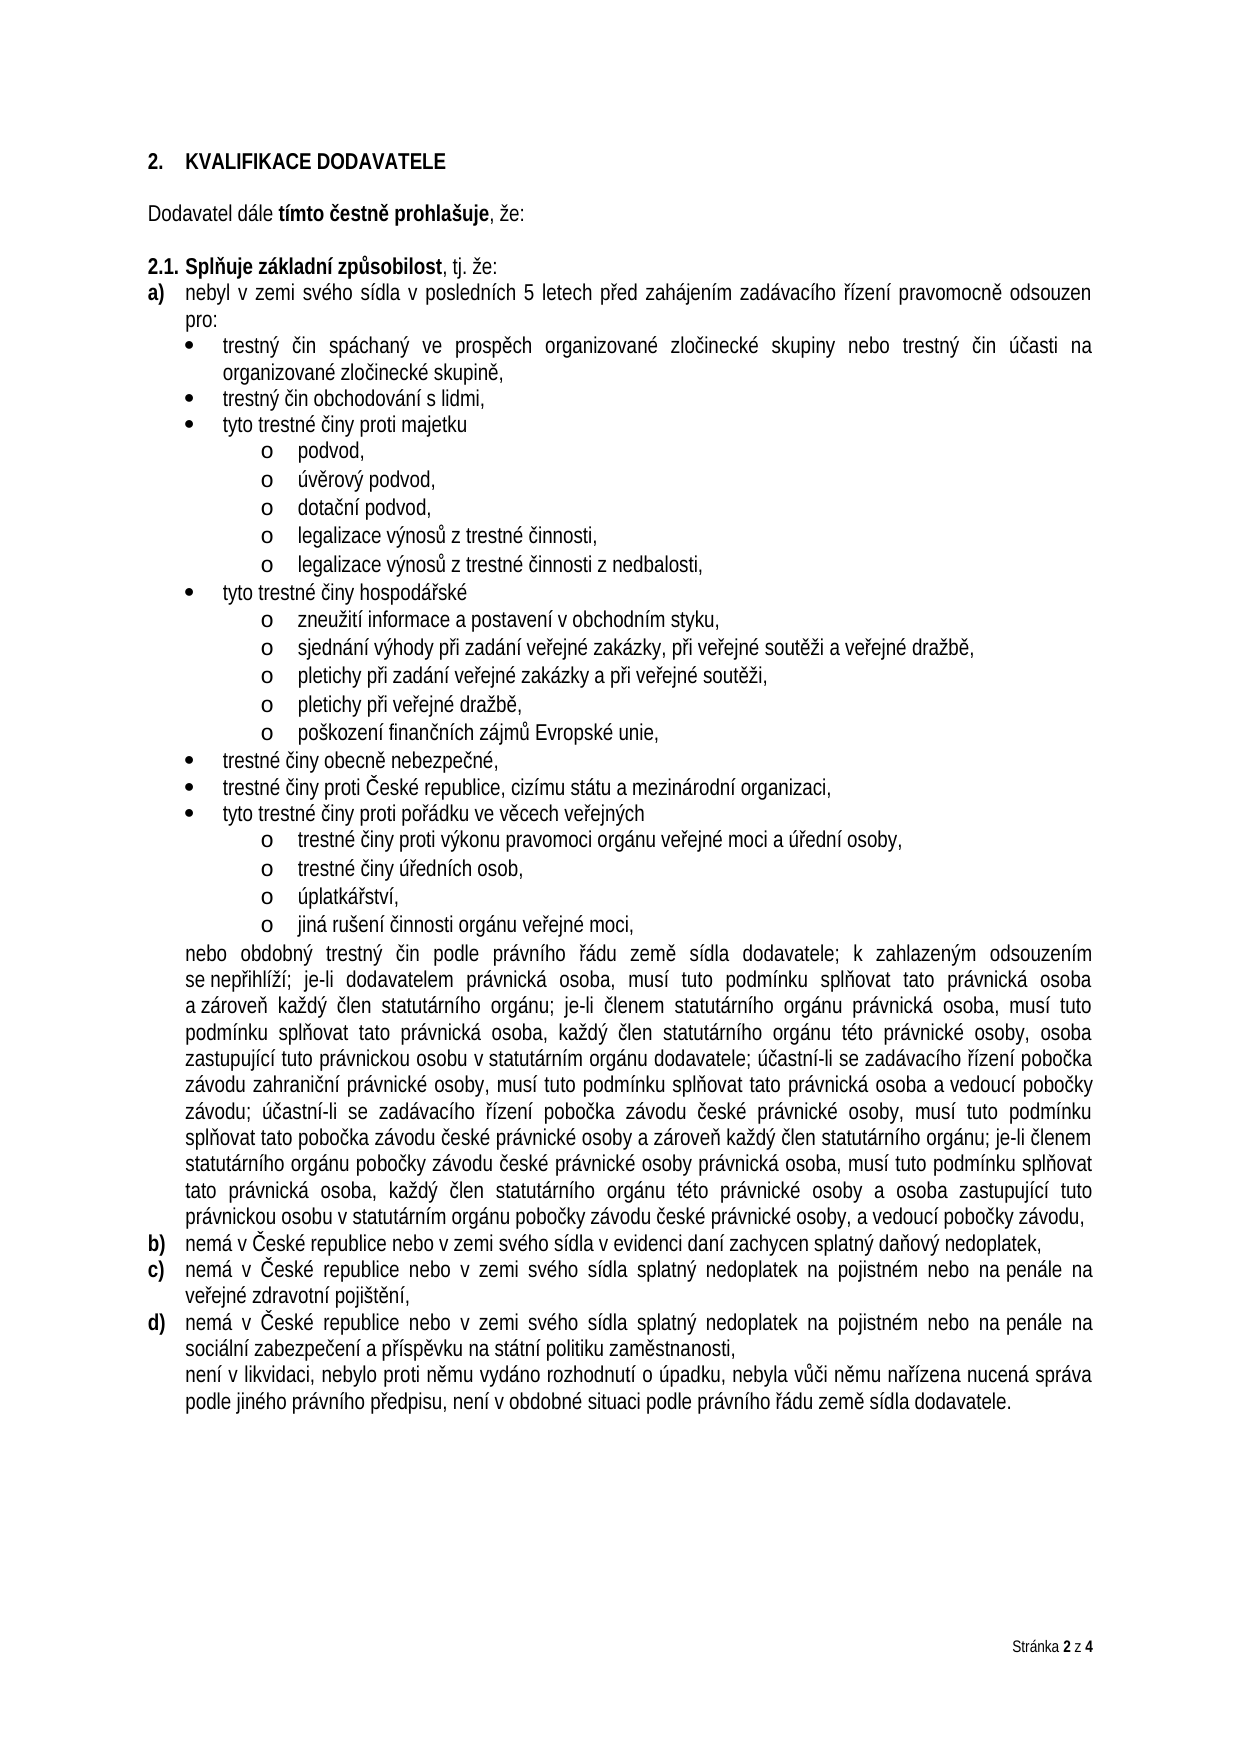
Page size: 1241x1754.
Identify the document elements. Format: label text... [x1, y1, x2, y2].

list tyto trestné činy proti majetku [185, 411, 1093, 437]
list zneužití informace a postavení v obchodním styku, [260, 606, 1093, 634]
list trestné činy proti České republice, cizímu státu a mezinárodní organizaci, [185, 773, 1093, 800]
list trestné činy proti výkonu pravomoci orgánu veřejné moci a úřední osoby, [260, 826, 1093, 854]
list podvod, [260, 437, 1093, 466]
list není v likvidaci, nebylo proti němu vydáno rozhodnutí o úpadku, nebyla vůči němu nařízena nucená správa podle jiného právního předpisu, není v obdobné situaci podle právního řádu země sídla dodavatele. [185, 1361, 1093, 1414]
list tyto trestné činy hospodářské [185, 579, 1093, 606]
list úvěrový podvod, [260, 466, 1093, 494]
list legalizace výnosů z trestné činnosti z nedbalosti, [260, 551, 1093, 579]
list úplatkářství, [260, 883, 1093, 911]
list Splňuje základní způsobilost, tj. že: [148, 253, 1093, 279]
list nemá v České republice nebo v zemi svého sídla splatný nedoplatek na pojistném nebo na penále na veřejné zdravotní pojištění, [148, 1256, 1093, 1308]
list dotační podvod, [260, 494, 1093, 522]
list trestné činy obecně nebezpečné, [185, 747, 1093, 773]
list jiná rušení činnosti orgánu veřejné moci, [260, 911, 1093, 939]
list pletichy při veřejné dražbě, [260, 691, 1093, 719]
list nemá v České republice nebo v zemi svého sídla v evidenci daní zachycen splatný daňový nedoplatek, [148, 1229, 1093, 1256]
list trestné činy úředních osob, [260, 854, 1093, 883]
list nemá v České republice nebo v zemi svého sídla splatný nedoplatek na pojistném nebo na penále na sociální zabezpečení a příspěvku na státní politiku zaměstnanosti, [148, 1308, 1093, 1361]
list tyto trestné činy proti pořádku ve věcech veřejných [185, 800, 1093, 826]
text Dodavatel dále tímto čestně prohlašuje, že: [148, 200, 1093, 227]
list sjednání výhody při zadání veřejné zakázky, při veřejné soutěži a veřejné dražbě, [260, 634, 1093, 662]
list nebo obdobný trestný čin podle právního řádu země sídla dodavatele; k zahlazeným odsouzením se nepřihlíží; je-li dodavatelem právnická osoba, musí tuto podmínku splňovat tato právnická osoba a zároveň každý člen statutárního orgánu; je-li členem statutárního orgánu právnická osoba, musí tuto podmínku splňovat tato právnická osoba, každý člen statutárního orgánu této právnické osoby, osoba zastupující tuto právnickou osobu v statutárním orgánu dodavatele; účastní-li se zadávacího řízení pobočka závodu zahraniční právnické osoby, musí tuto podmínku splňovat tato právnická osoba a vedoucí pobočky závodu; účastní-li se zadávacího řízení pobočka závodu české právnické osoby, musí tuto podmínku splňovat tato pobočka závodu české právnické osoby a zároveň každý člen statutárního orgánu; je-li členem statutárního orgánu pobočky závodu české právnické osoby právnická osoba, musí tuto podmínku splňovat tato právnická osoba, každý člen statutárního orgánu této právnické osoby a osoba zastupující tuto právnickou osobu v statutárním orgánu pobočky závodu české právnické osoby, a vedoucí pobočky závodu, [185, 939, 1093, 1229]
list KVALIFIKACE DODAVATELE [148, 148, 1093, 174]
list pletichy při zadání veřejné zakázky a při veřejné soutěži, [260, 662, 1093, 691]
list nebyl v zemi svého sídla v posledních 5 letech před zahájením zadávacího řízení pravomocně odsouzen pro: [148, 279, 1093, 332]
list poškození finančních zájmů Evropské unie, [260, 719, 1093, 747]
list trestný čin obchodování s lidmi, [185, 385, 1093, 411]
list trestný čin spáchaný ve prospěch organizované zločinecké skupiny nebo trestný čin účasti na organizované zločinecké skupině, [185, 332, 1093, 385]
list legalizace výnosů z trestné činnosti, [260, 522, 1093, 551]
